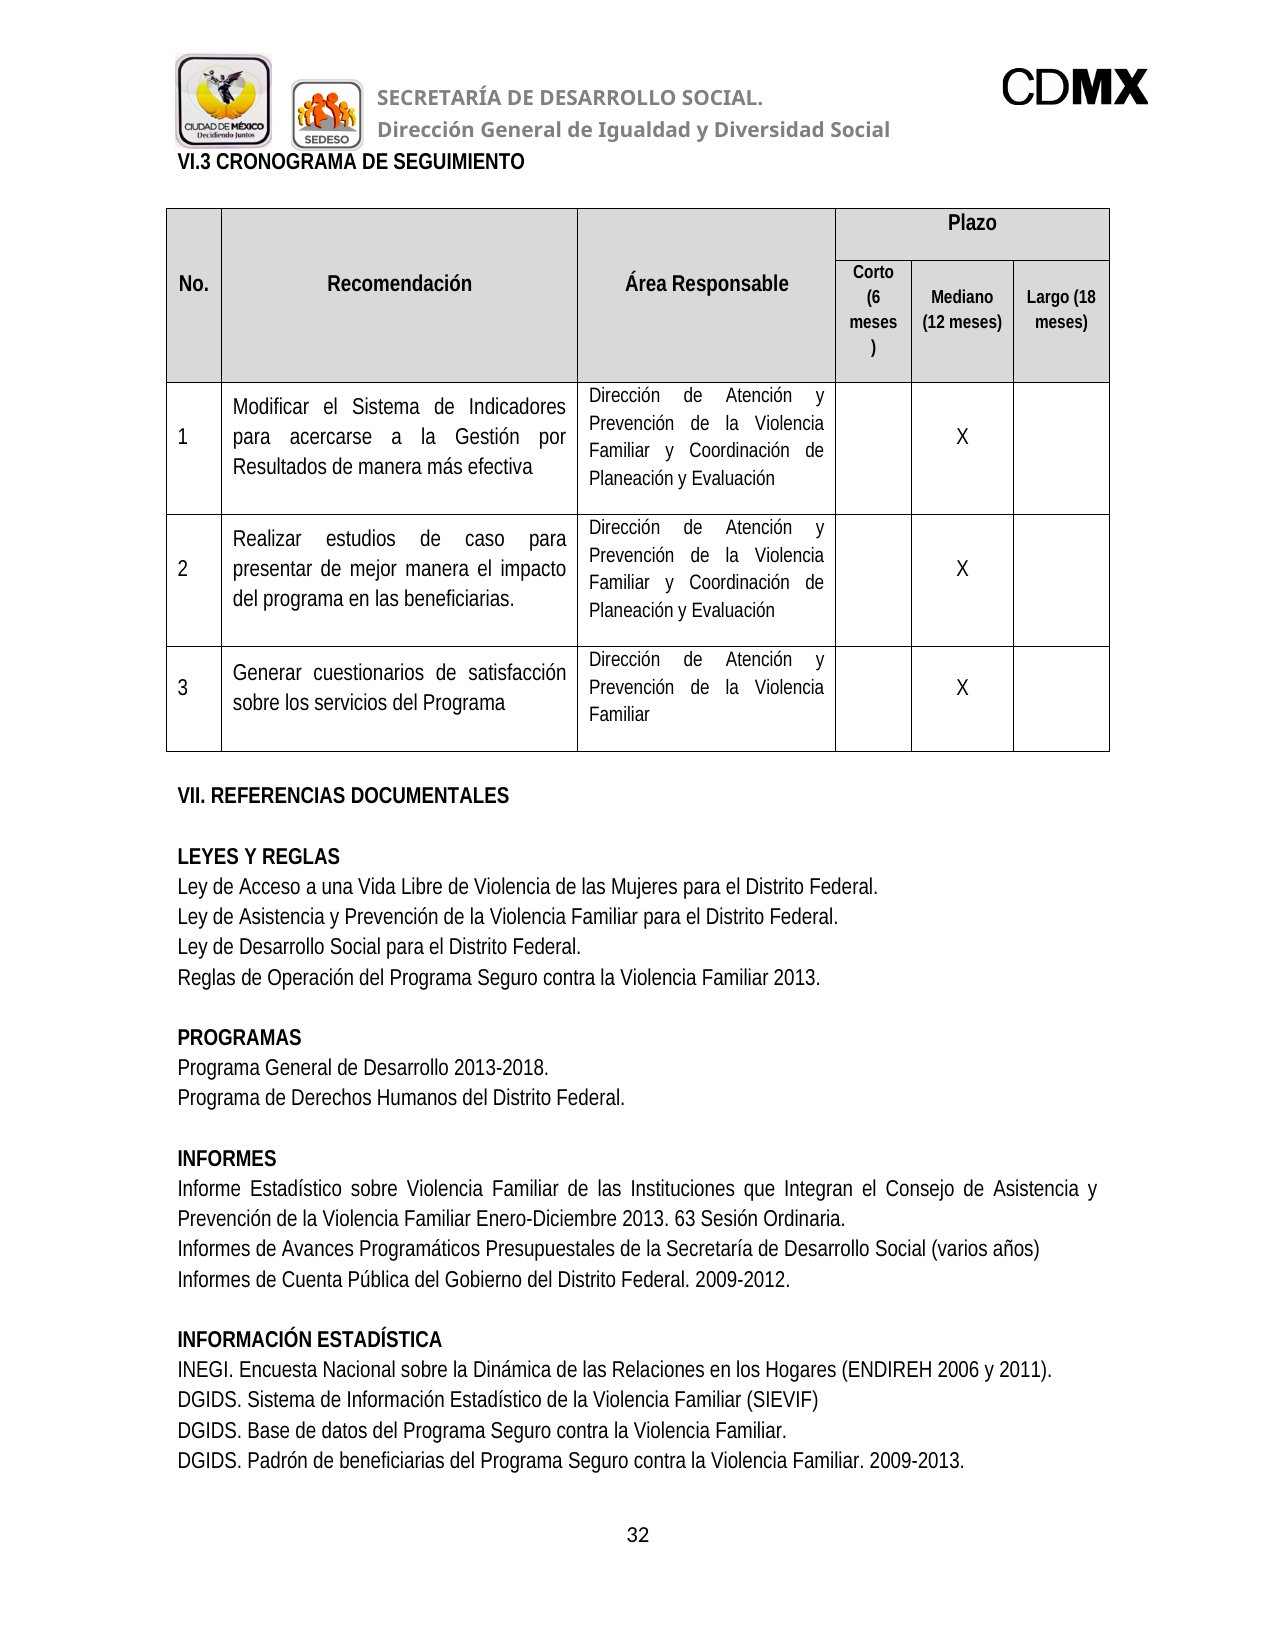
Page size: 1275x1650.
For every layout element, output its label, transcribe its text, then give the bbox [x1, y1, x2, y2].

text Informe Estadístico sobre Violencia Familiar de las Instituciones que Integran el Consejo de Asistencia y Prevención de la Violencia Familiar Enero-Diciembre 2013. 63 Sesión Ordinaria. [177, 1175, 1098, 1231]
text LEYES Y REGLAS [177, 843, 1098, 869]
table_cell [836, 383, 911, 514]
table_cell Dirección de Atención y Prevención de la Violencia Familiar y Coordinación de Planeación y Evaluación [578, 383, 835, 514]
text Informes de Avances Programáticos Presupuestales de la Secretaría de Desarrollo Social (varios años) [177, 1235, 1098, 1262]
table_cell Dirección de Atención y Prevención de la Violencia Familiar [578, 647, 835, 751]
text PROGRAMAS [177, 1024, 1098, 1050]
table_header No. [167, 209, 221, 382]
text DGIDS. Sistema de Información Estadístico de la Violencia Familiar (SIEVIF) [177, 1386, 1098, 1413]
table_cell X [912, 515, 1013, 646]
table_cell X [912, 383, 1013, 514]
table_cell 2 [167, 515, 221, 646]
table_header Área Responsable [578, 209, 835, 382]
table_cell [1014, 383, 1109, 514]
picture [291, 79, 364, 148]
table_cell [836, 515, 911, 646]
text Programa de Derechos Humanos del Distrito Federal. [177, 1084, 1098, 1111]
text DGIDS. Padrón de beneficiarias del Programa Seguro contra la Violencia Familiar. 2009-2013. [177, 1447, 1098, 1473]
table_cell Mediano (12 meses) [912, 261, 1013, 382]
table_cell [1014, 515, 1109, 646]
text INEGI. Encuesta Nacional sobre la Dinámica de las Relaciones en los Hogares (ENDIREH 2006 y 2011). [177, 1356, 1098, 1382]
table_cell Modificar el Sistema de Indicadores para acercarse a la Gestión por Resultados de manera más efectiva [222, 383, 577, 514]
picture [1002, 68, 1148, 105]
table_header Plazo [836, 209, 1109, 260]
text Ley de Desarrollo Social para el Distrito Federal. [177, 933, 1098, 959]
text INFORMES [177, 1145, 1098, 1171]
table_cell X [912, 647, 1013, 751]
text VI.3 CRONOGRAMA DE SEGUIMIENTO [177, 148, 1098, 174]
table_cell Corto (6 meses) [836, 261, 911, 382]
table_header Recomendación [222, 209, 577, 382]
text Informes de Cuenta Pública del Gobierno del Distrito Federal. 2009-2012. [177, 1266, 1098, 1292]
table_cell Largo (18 meses) [1014, 261, 1109, 382]
table_cell [1014, 647, 1109, 751]
table_cell 1 [167, 383, 221, 514]
text Reglas de Operación del Programa Seguro contra la Violencia Familiar 2013. [177, 963, 1098, 990]
text Ley de Asistencia y Prevención de la Violencia Familiar para el Distrito Federal. [177, 903, 1098, 929]
text Programa General de Desarrollo 2013-2018. [177, 1054, 1098, 1080]
text Ley de Acceso a una Vida Libre de Violencia de las Mujeres para el Distrito Federal. [177, 873, 1098, 899]
table_cell Dirección de Atención y Prevención de la Violencia Familiar y Coordinación de Planeación y Evaluación [578, 515, 835, 646]
picture [172, 52, 275, 149]
table_cell [836, 647, 911, 751]
text INFORMACIÓN ESTADÍSTICA [177, 1326, 1098, 1352]
table_cell 3 [167, 647, 221, 751]
table_cell Generar cuestionarios de satisfacción sobre los servicios del Programa [222, 647, 577, 751]
text DGIDS. Base de datos del Programa Seguro contra la Violencia Familiar. [177, 1417, 1098, 1443]
table_cell Realizar estudios de caso para presentar de mejor manera el impacto del programa en las beneficiarias. [222, 515, 577, 646]
text VII. REFERENCIAS DOCUMENTALES [177, 782, 1098, 808]
